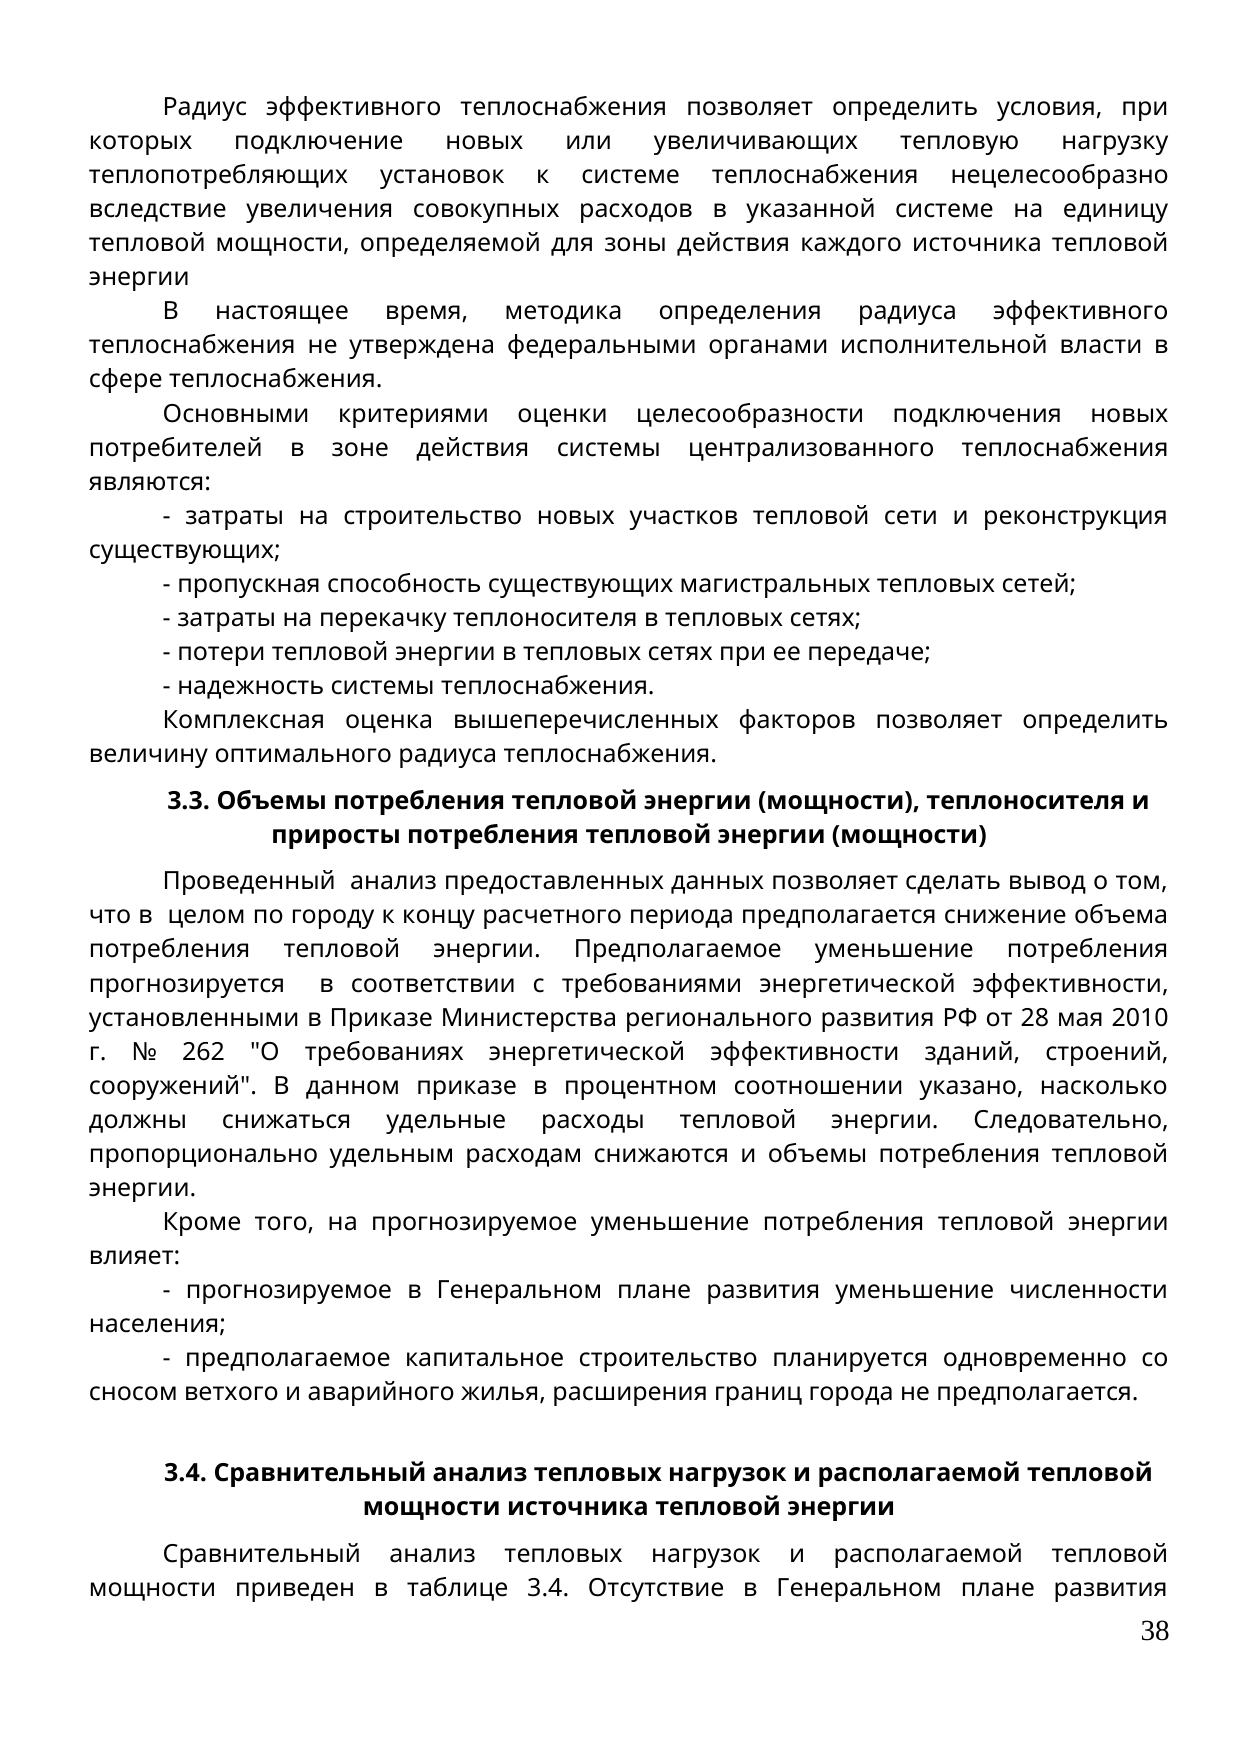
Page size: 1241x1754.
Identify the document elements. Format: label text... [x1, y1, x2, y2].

text - надежность системы теплоснабжения. [89, 668, 1169, 702]
text - затраты на строительство новых участков тепловой сети и реконструкция существующих; [89, 497, 1169, 566]
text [89, 1535, 1169, 1603]
text - потери тепловой энергии в тепловых сетях при ее передаче; [89, 634, 1169, 668]
text - затраты на перекачку теплоносителя в тепловых сетях; [89, 599, 1169, 634]
text - предполагаемое капитальное строительство планируется одновременно со сносом ветхого и аварийного жилья, расширения границ города не предполагается. [89, 1340, 1169, 1408]
text - прогнозируемое в Генеральном плане развития уменьшение численности населения; [89, 1272, 1169, 1340]
text Основными критериями оценки целесообразности подключения новых потребителей в зоне действия системы централизованного теплоснабжения являются: [89, 395, 1169, 497]
text Кроме того, на прогнозируемое уменьшение потребления тепловой энергии влияет: [89, 1204, 1169, 1272]
text - пропускная способность существующих магистральных тепловых сетей; [89, 566, 1169, 599]
subtitle 3.4. Сравнительный анализ тепловых нагрузок и располагаемой тепловой мощности источника тепловой энергии [89, 1454, 1169, 1523]
text Комплексная оценка вышеперечисленных факторов позволяет определить величину оптимального радиуса теплоснабжения. [89, 702, 1169, 770]
subtitle 3.3. Объемы потребления тепловой энергии (мощности), теплоносителя и приросты потребления тепловой энергии (мощности) [89, 782, 1169, 851]
text Проведенный анализ предоставленных данных позволяет сделать вывод о том, что в целом по городу к концу расчетного периода предполагается снижение объема потребления тепловой энергии. Предполагаемое уменьшение потребления прогнозируется в соответствии с требованиями энергетической эффективности, установленными в Приказе Министерства регионального развития РФ от 28 мая 2010 г. № 262 "О требованиях энергетической эффективности зданий, строений, сооружений". В данном приказе в процентном соотношении указано, насколько должны снижаться удельные расходы тепловой энергии. Следовательно, пропорционально удельным расходам снижаются и объемы потребления тепловой энергии. [89, 863, 1169, 1204]
text В настоящее время, методика определения радиуса эффективного теплоснабжения не утверждена федеральными органами исполнительной власти в сфере теплоснабжения. [89, 293, 1169, 395]
text Радиус эффективного теплоснабжения позволяет определить условия, при которых подключение новых или увеличивающих тепловую нагрузку теплопотребляющих установок к системе теплоснабжения нецелесообразно вследствие увеличения совокупных расходов в указанной системе на единицу тепловой мощности, определяемой для зоны действия каждого источника тепловой энергии [89, 89, 1169, 293]
